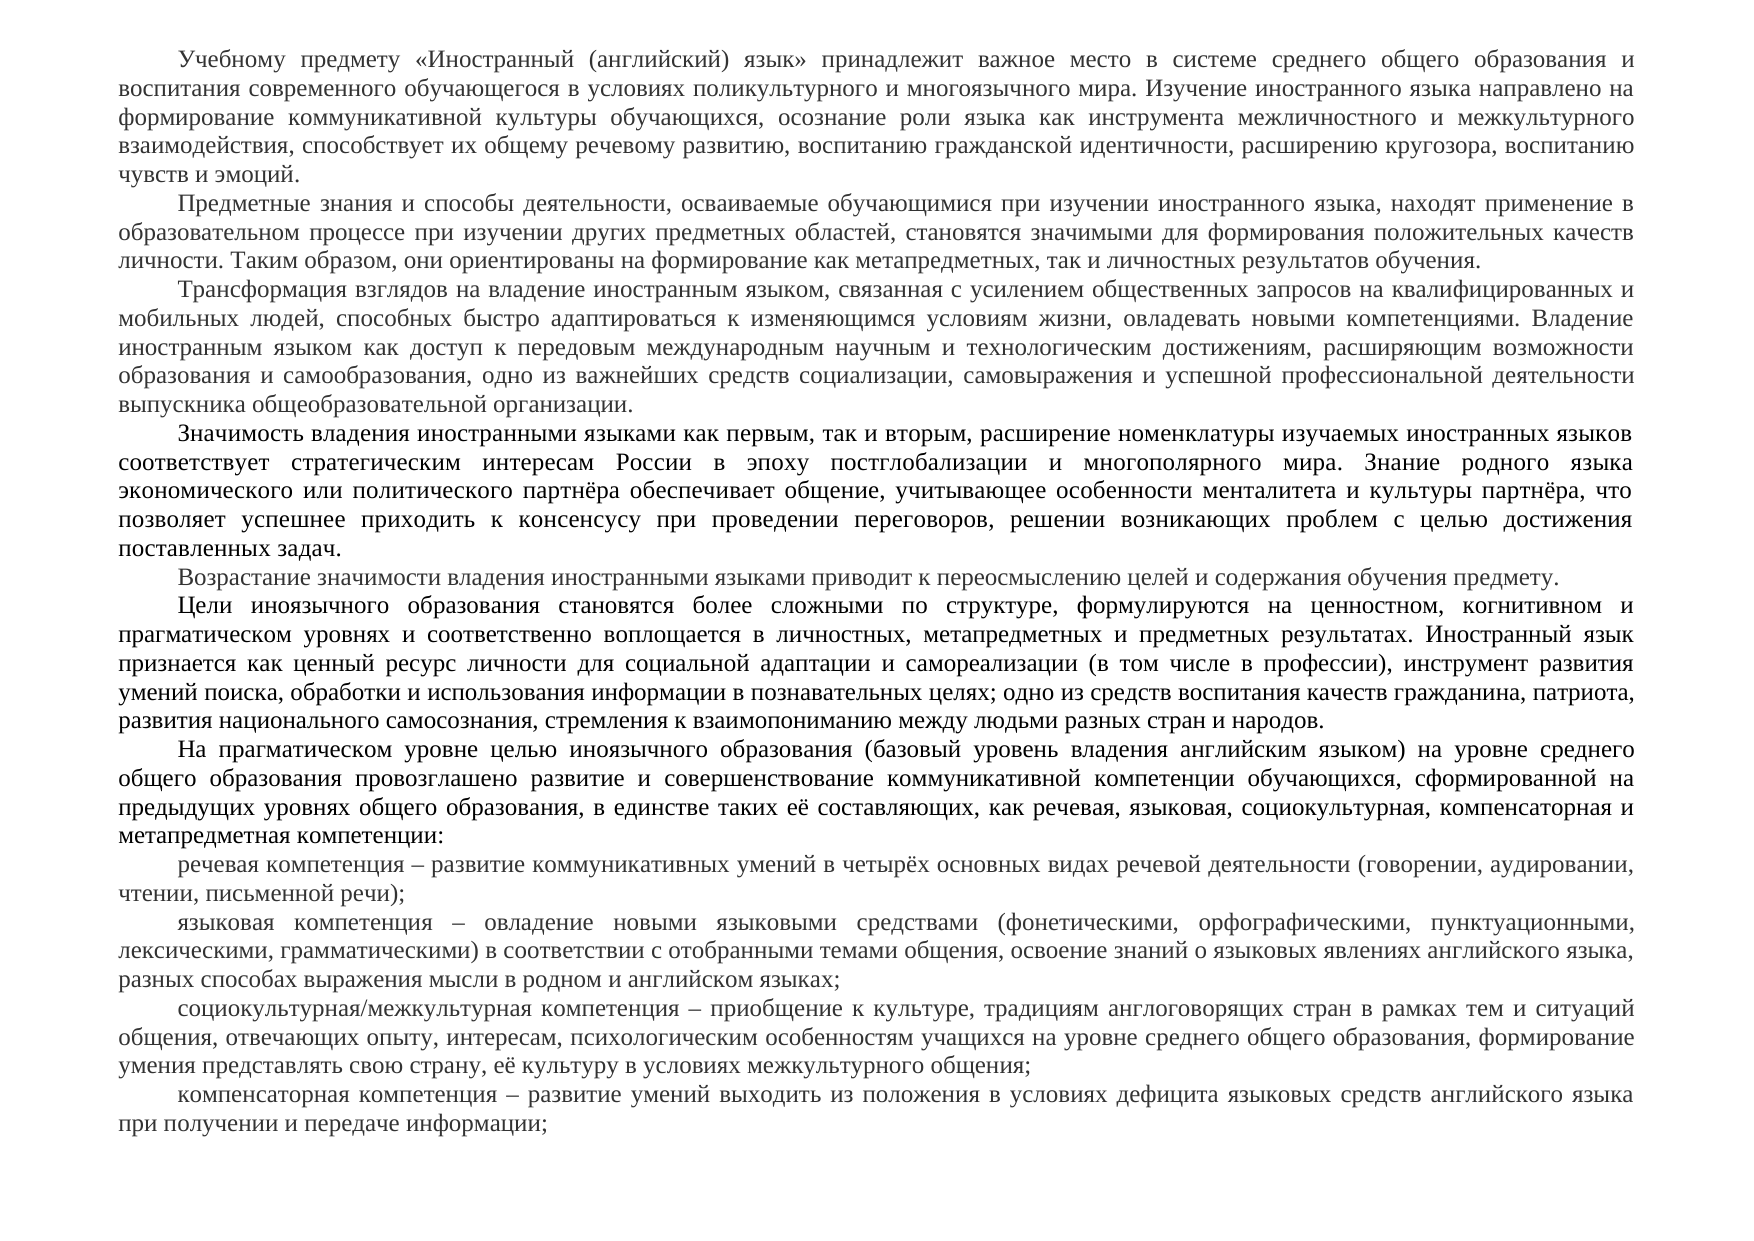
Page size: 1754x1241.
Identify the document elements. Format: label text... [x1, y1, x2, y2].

text языковая компетенция – овладение новыми языковыми средствами (фонетическими, орфографическими, пунктуационными, лексическими, грамматическими) в соответствии с отобранными темами общения, освоение знаний о языковых явлениях английского языка, разных способах выражения мысли в родном и английском языках; [118, 907, 1636, 993]
text социокультурная/межкультурная компетенция – приобщение к культуре, традициям англоговорящих стран в рамках тем и ситуаций общения, отвечающих опыту, интересам, психологическим особенностям учащихся на уровне среднего общего образования, формирование умения представлять свою страну, её культуру в условиях межкультурного общения; [118, 993, 1636, 1079]
text Трансформация взглядов на владение иностранным языком, связанная с усилением общественных запросов на квалифицированных и мобильных людей, способных быстро адаптироваться к изменяющимся условиям жизни, овладевать новыми компетенциями. Владение иностранным языком как доступ к передовым международным научным и технологическим достижениям, расширяющим возможности образования и самообразования, одно из важнейших средств социализации, самовыражения и успешной профессиональной деятельности выпускника общеобразовательной организации. [118, 274, 1636, 418]
text Предметные знания и способы деятельности, осваиваемые обучающимися при изучении иностранного языка, находят применение в образовательном процессе при изучении других предметных областей, становятся значимыми для формирования положительных качеств личности. Таким образом, они ориентированы на формирование как метапредметных, так и личностных результатов обучения. [118, 188, 1636, 274]
text Значимость владения иностранными языками как первым, так и вторым, расширение номенклатуры изучаемых иностранных языков соответствует стратегическим интересам России в эпоху постглобализации и многополярного мира. Знание родного языка экономического или политического партнёра обеспечивает общение, учитывающее особенности менталитета и культуры партнёра, что позволяет успешнее приходить к консенсусу при проведении переговоров, решении возникающих проблем с целью достижения поставленных задач. [118, 418, 1636, 562]
text Учебному предмету «Иностранный (английский) язык» принадлежит важное место в системе среднего общего образования и воспитания современного обучающегося в условиях поликультурного и многоязычного мира. Изучение иностранного языка направлено на формирование коммуникативной культуры обучающихся, осознание роли языка как инструмента межличностного и межкультурного взаимодействия, способствует их общему речевому развитию, воспитанию гражданской идентичности, расширению кругозора, воспитанию чувств и эмоций. [118, 44, 1636, 188]
text Возрастание значимости владения иностранными языками приводит к переосмыслению целей и содержания обучения предмету. [118, 562, 1636, 591]
text компенсаторная компетенция – развитие умений выходить из положения в условиях дефицита языковых средств английского языка при получении и передаче информации; [118, 1079, 1636, 1137]
text Цели иноязычного образования становятся более сложными по структуре, формулируются на ценностном, когнитивном и прагматическом уровнях и соответственно воплощается в личностных, метапредметных и предметных результатах. Иностранный язык признается как ценный ресурс личности для социальной адаптации и самореализации (в том числе в профессии), инструмент развития умений поиска, обработки и использования информации в познавательных целях; одно из средств воспитания качеств гражданина, патриота, развития национального самосознания, стремления к взаимопониманию между людьми разных стран и народов. [118, 591, 1636, 734]
text речевая компетенция – развитие коммуникативных умений в четырёх основных видах речевой деятельности (говорении, аудировании, чтении, письменной речи); [118, 849, 1636, 907]
text На прагматическом уровне целью иноязычного образования (базовый уровень владения английским языком) на уровне среднего общего образования провозглашено развитие и совершенствование коммуникативной компетенции обучающихся, сформированной на предыдущих уровнях общего образования, в единстве таких её составляющих, как речевая, языковая, социокультурная, компенсаторная и метапредметная компетенции: [118, 734, 1636, 849]
